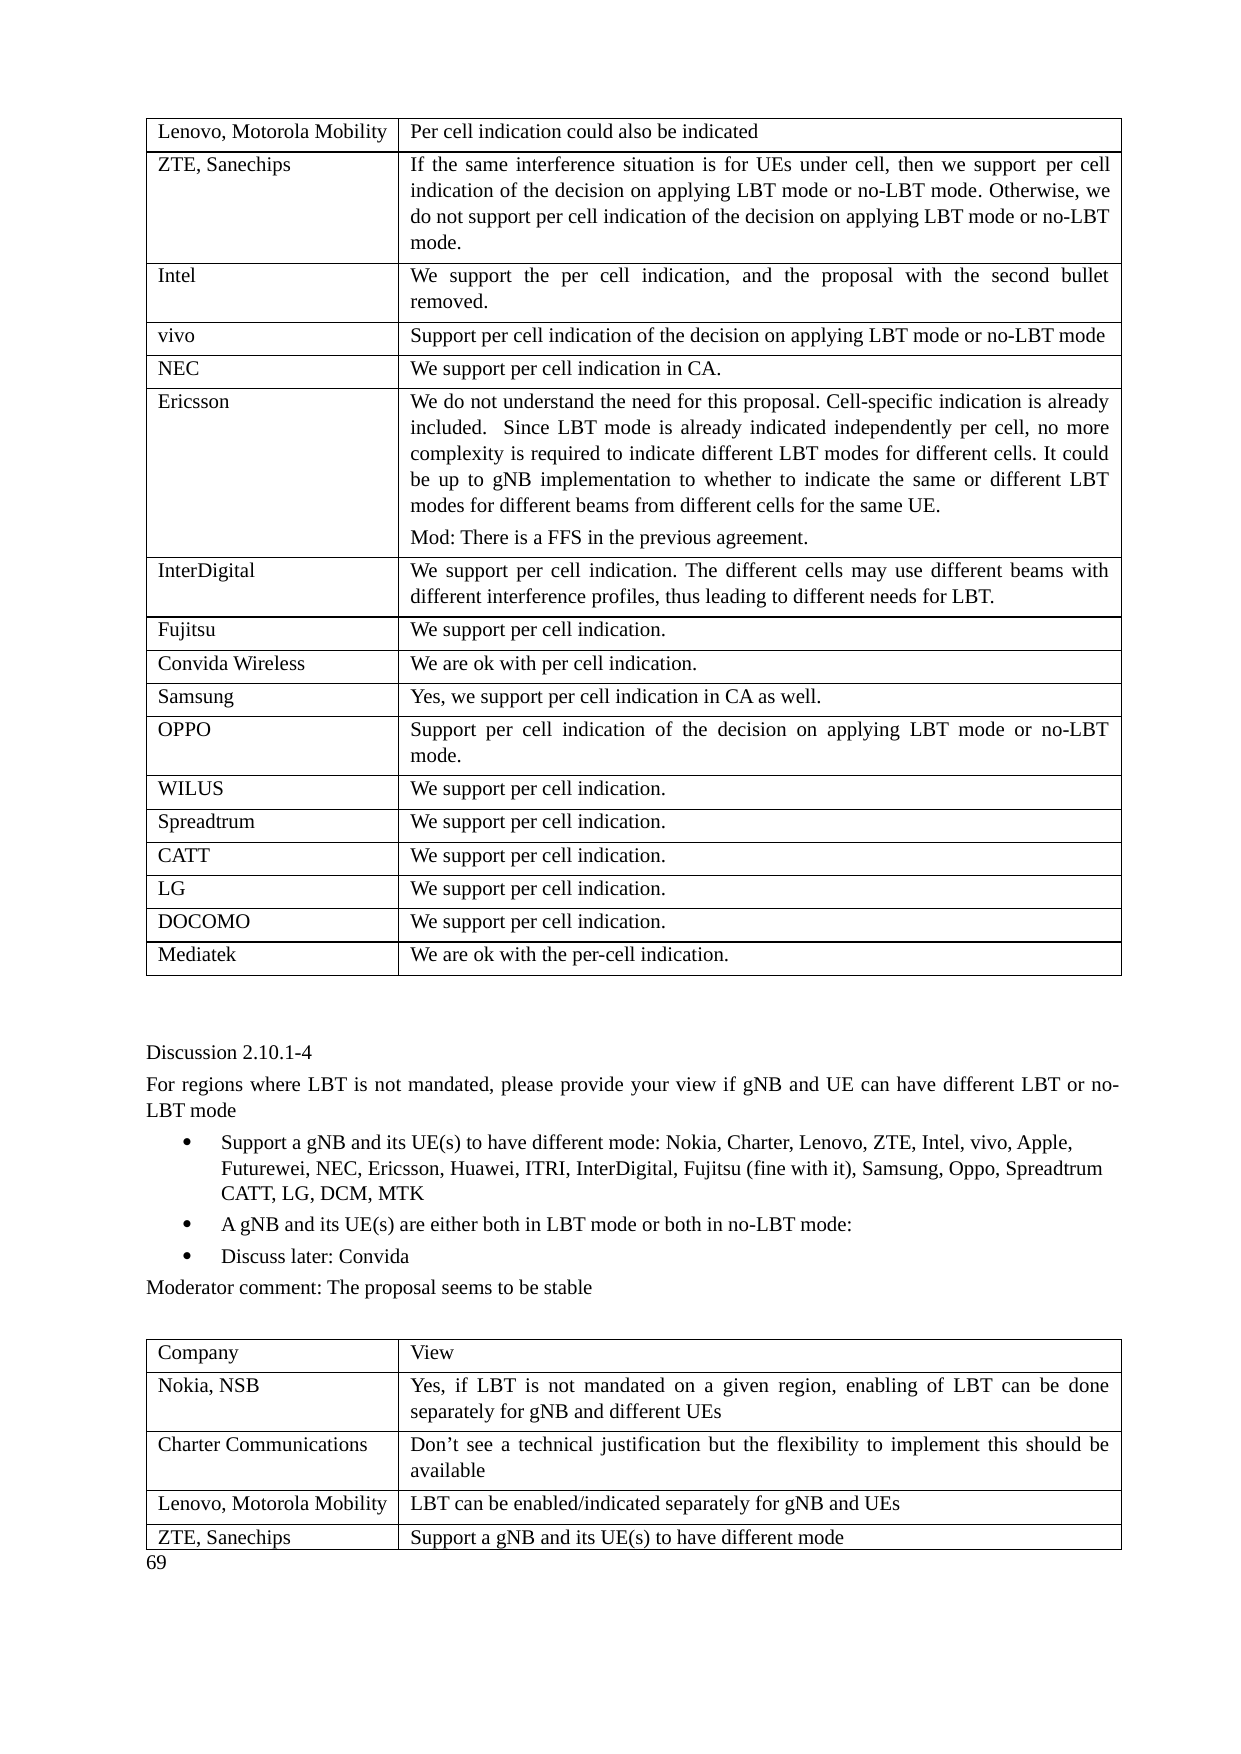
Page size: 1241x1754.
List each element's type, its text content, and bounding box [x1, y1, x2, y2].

list A gNB and its UE(s) are either both in LBT mode or both in no-LBT mode: [183, 1212, 1122, 1236]
text For regions where LBT is not mandated, please provide your view if gNB and UE can have different LBT or no-LBT mode [146, 1072, 1122, 1122]
table_cell We do not understand the need for this proposal. Cell-specific indication is already included. Since LBT mode is already indicated independently per cell, no more complexity is required to indicate different LBT modes for different cells. It could be up to gNB implementation to whether to indicate the same or different LBT modes for different beams from different cells for the same UE. Mod: There is a FFS in the previous agreement. [399, 389, 1121, 557]
table_header View [399, 1340, 1121, 1372]
table_cell We support per cell indication. [399, 618, 1121, 649]
table_cell Fujitsu [147, 618, 398, 649]
table_cell LG [147, 876, 398, 908]
table_cell We support per cell indication in CA. [399, 356, 1121, 388]
table_cell InterDigital [147, 558, 398, 616]
table_cell We support per cell indication. [399, 843, 1121, 875]
table_header Company [147, 1340, 398, 1372]
table_cell Support per cell indication of the decision on applying LBT mode or no-LBT mode. [399, 717, 1121, 775]
table_cell We are ok with per cell indication. [399, 651, 1121, 683]
table_cell We are ok with the per-cell indication. [399, 943, 1121, 974]
table_cell We support the per cell indication, and the proposal with the second bullet removed. [399, 264, 1121, 322]
table_cell Per cell indication could also be indicated [399, 119, 1121, 151]
table_cell We support per cell indication. The different cells may use different beams with different interference profiles, thus leading to different needs for LBT. [399, 558, 1121, 616]
table_cell We support per cell indication. [399, 810, 1121, 842]
table_cell LBT can be enabled/indicated separately for gNB and UEs [399, 1491, 1121, 1523]
table_cell Convida Wireless [147, 651, 398, 683]
table_cell NEC [147, 356, 398, 388]
table_cell Spreadtrum [147, 810, 398, 842]
table_cell We support per cell indication. [399, 876, 1121, 908]
list Support a gNB and its UE(s) to have different mode: Nokia, Charter, Lenovo, ZTE, Intel, vivo, Apple, Futurewei, NEC, Ericsson, Huawei, ITRI, InterDigital, Fujitsu (fine with it), Samsung, Oppo, Spreadtrum CATT, LG, DCM, MTK [183, 1130, 1122, 1205]
table_cell Lenovo, Motorola Mobility [147, 1491, 398, 1523]
table_cell CATT [147, 843, 398, 875]
table_cell We support per cell indication. [399, 776, 1121, 808]
table_cell If the same interference situation is for UEs under cell, then we support per cell indication of the decision on applying LBT mode or no-LBT mode. Otherwise, we do not support per cell indication of the decision on applying LBT mode or no-LBT mode. [399, 153, 1121, 262]
table_cell Samsung [147, 684, 398, 716]
table_cell Don’t see a technical justification but the flexibility to implement this should be available [399, 1432, 1121, 1490]
text Moderator comment: The proposal seems to be stable [146, 1275, 1122, 1299]
table_cell We support per cell indication. [399, 909, 1121, 941]
table_cell Mediatek [147, 943, 398, 974]
list Discuss later: Convida [183, 1244, 1122, 1268]
table_cell ZTE, Sanechips [147, 153, 398, 262]
table_cell Lenovo, Motorola Mobility [147, 119, 398, 151]
table_cell Yes, if LBT is not mandated on a given region, enabling of LBT can be done separately for gNB and different UEs [399, 1373, 1121, 1431]
table_cell vivo [147, 323, 398, 355]
table_cell DOCOMO [147, 909, 398, 941]
table_cell WILUS [147, 776, 398, 808]
table_cell OPPO [147, 717, 398, 775]
table_cell ZTE, Sanechips [147, 1525, 398, 1549]
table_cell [399, 1525, 1121, 1549]
table_cell Yes, we support per cell indication in CA as well. [399, 684, 1121, 716]
table_cell Intel [147, 264, 398, 322]
table_cell Nokia, NSB [147, 1373, 398, 1431]
text Discussion 2.10.1-4 [146, 1040, 1122, 1064]
table_cell Ericsson [147, 389, 398, 557]
table_cell Charter Communications [147, 1432, 398, 1490]
table_cell Support per cell indication of the decision on applying LBT mode or no-LBT mode [399, 323, 1121, 355]
